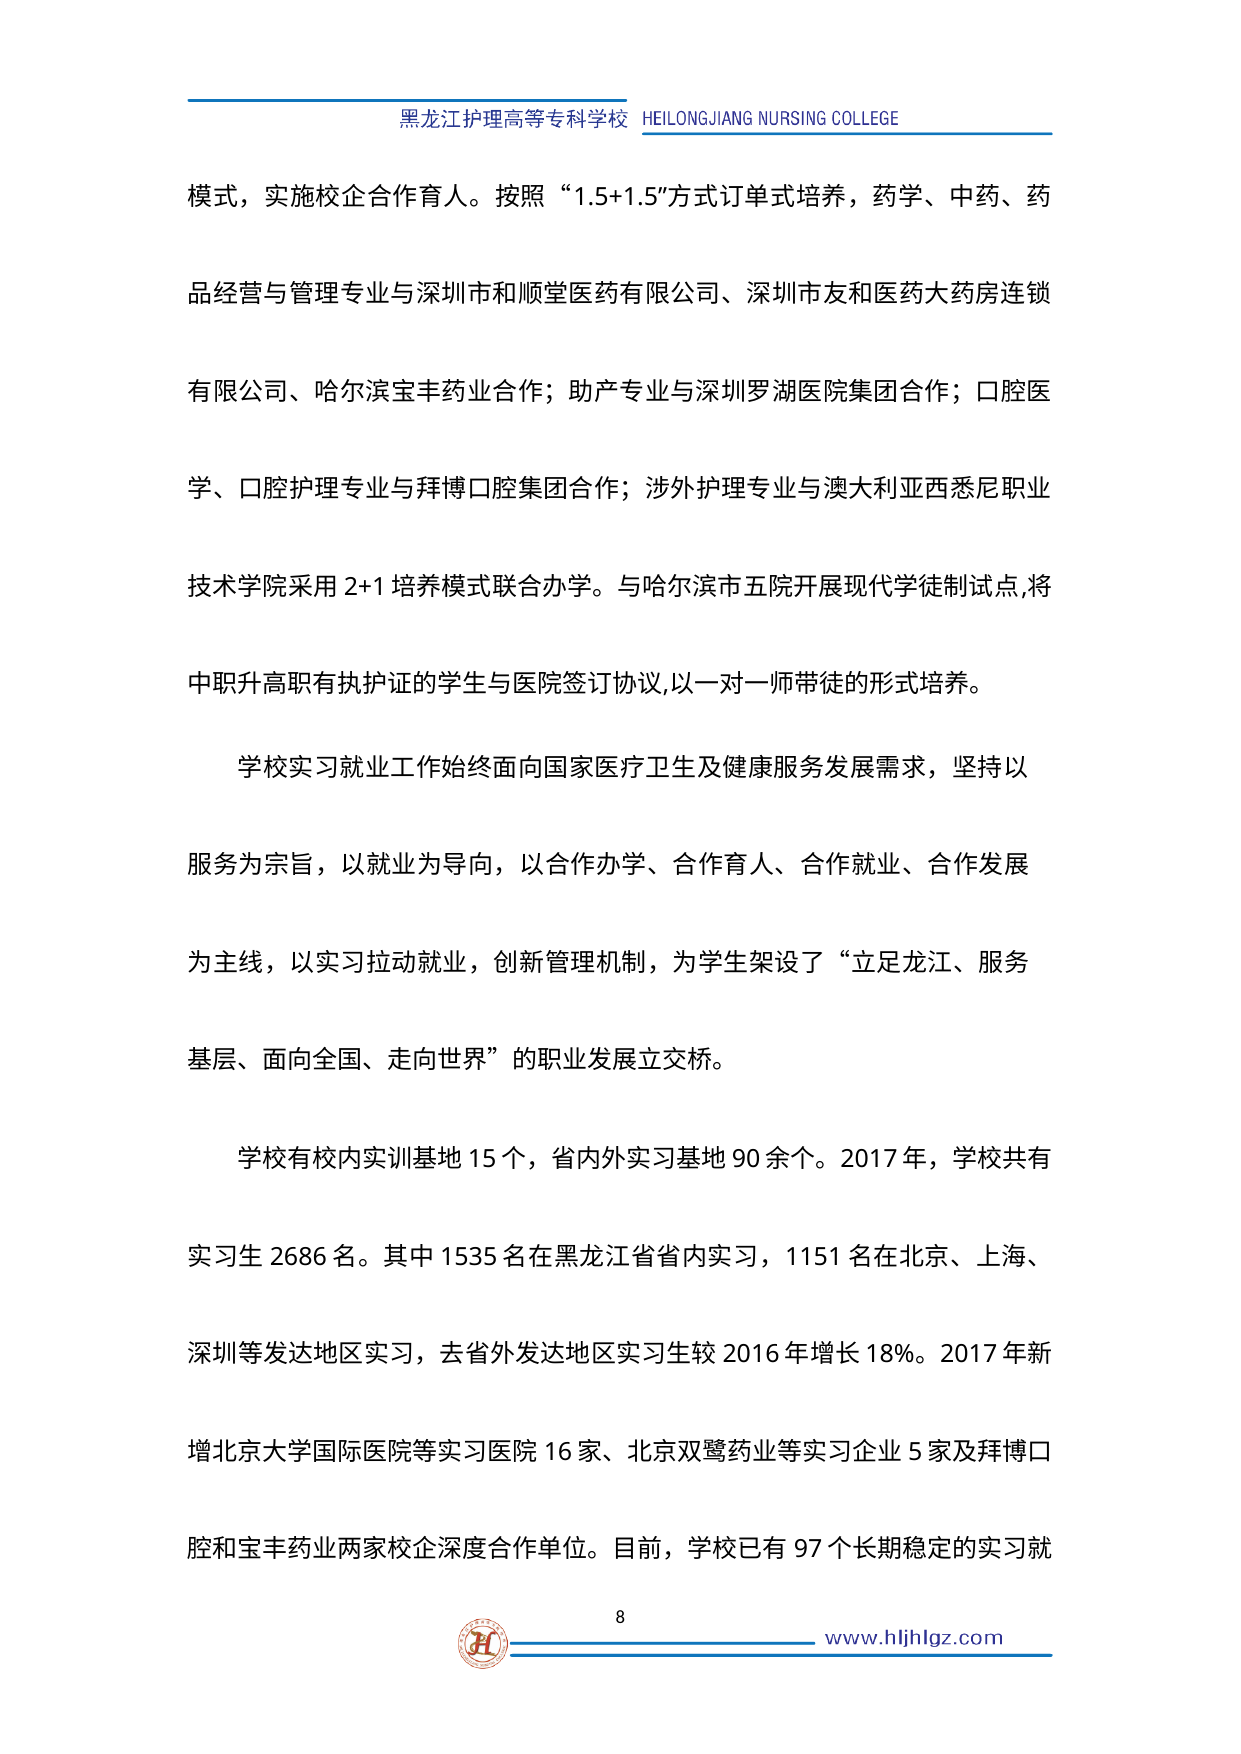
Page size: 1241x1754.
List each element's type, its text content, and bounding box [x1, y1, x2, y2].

picture [187, 84, 1053, 162]
text 学校实习就业工作始终面向国家医疗卫生及健康服务发展需求，坚持以服务为宗旨，以就业为导向，以合作办学、合作育人、合作就业、合作发展为主线，以实习拉动就业，创新管理机制，为学生架设了“立足龙江、服务基层、面向全国、走向世界”的职业发展立交桥。 [187, 733, 1031, 1090]
picture [187, 1598, 1053, 1683]
